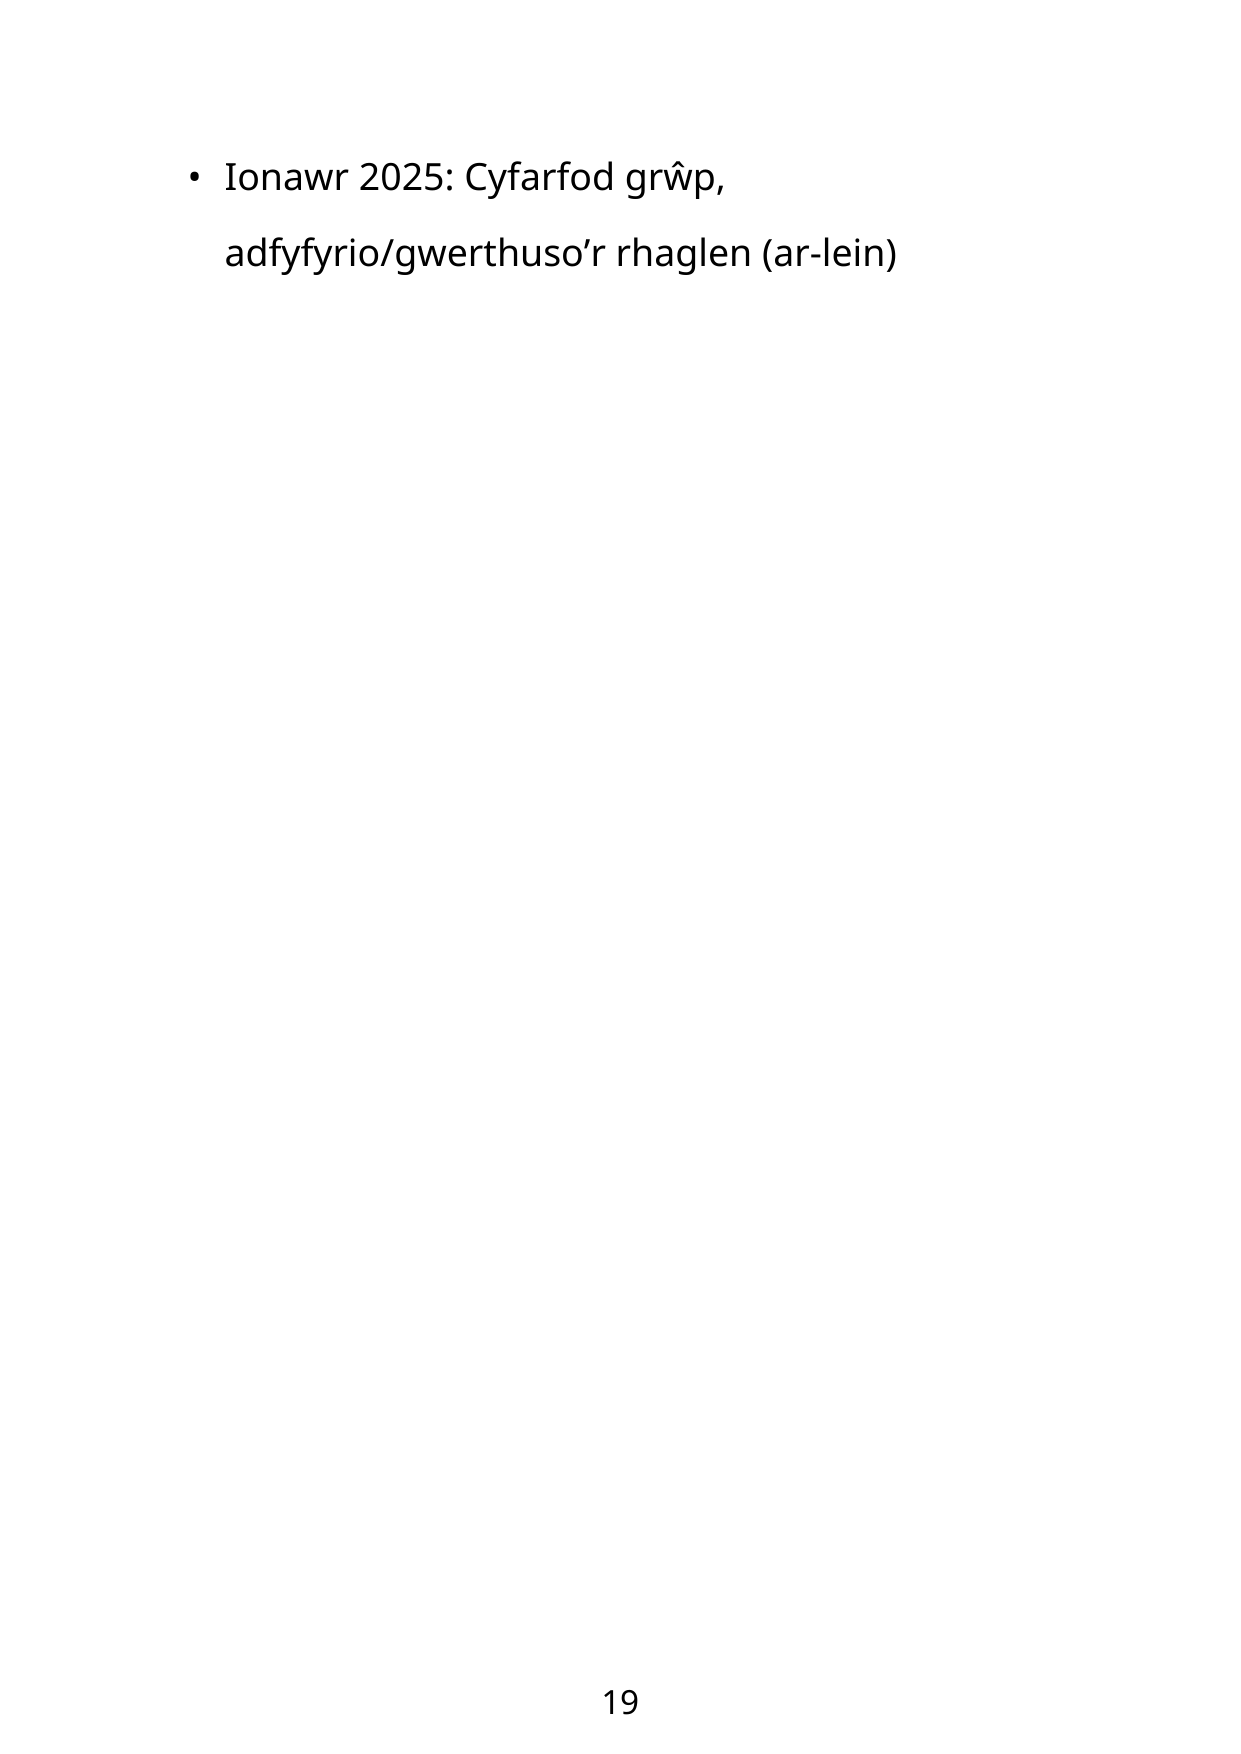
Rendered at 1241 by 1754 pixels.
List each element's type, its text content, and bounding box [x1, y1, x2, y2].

list Ionawr 2025: Cyfarfod grŵp, adfyfyrio/gwerthuso’r rhaglen (ar-lein) [187, 150, 1090, 278]
